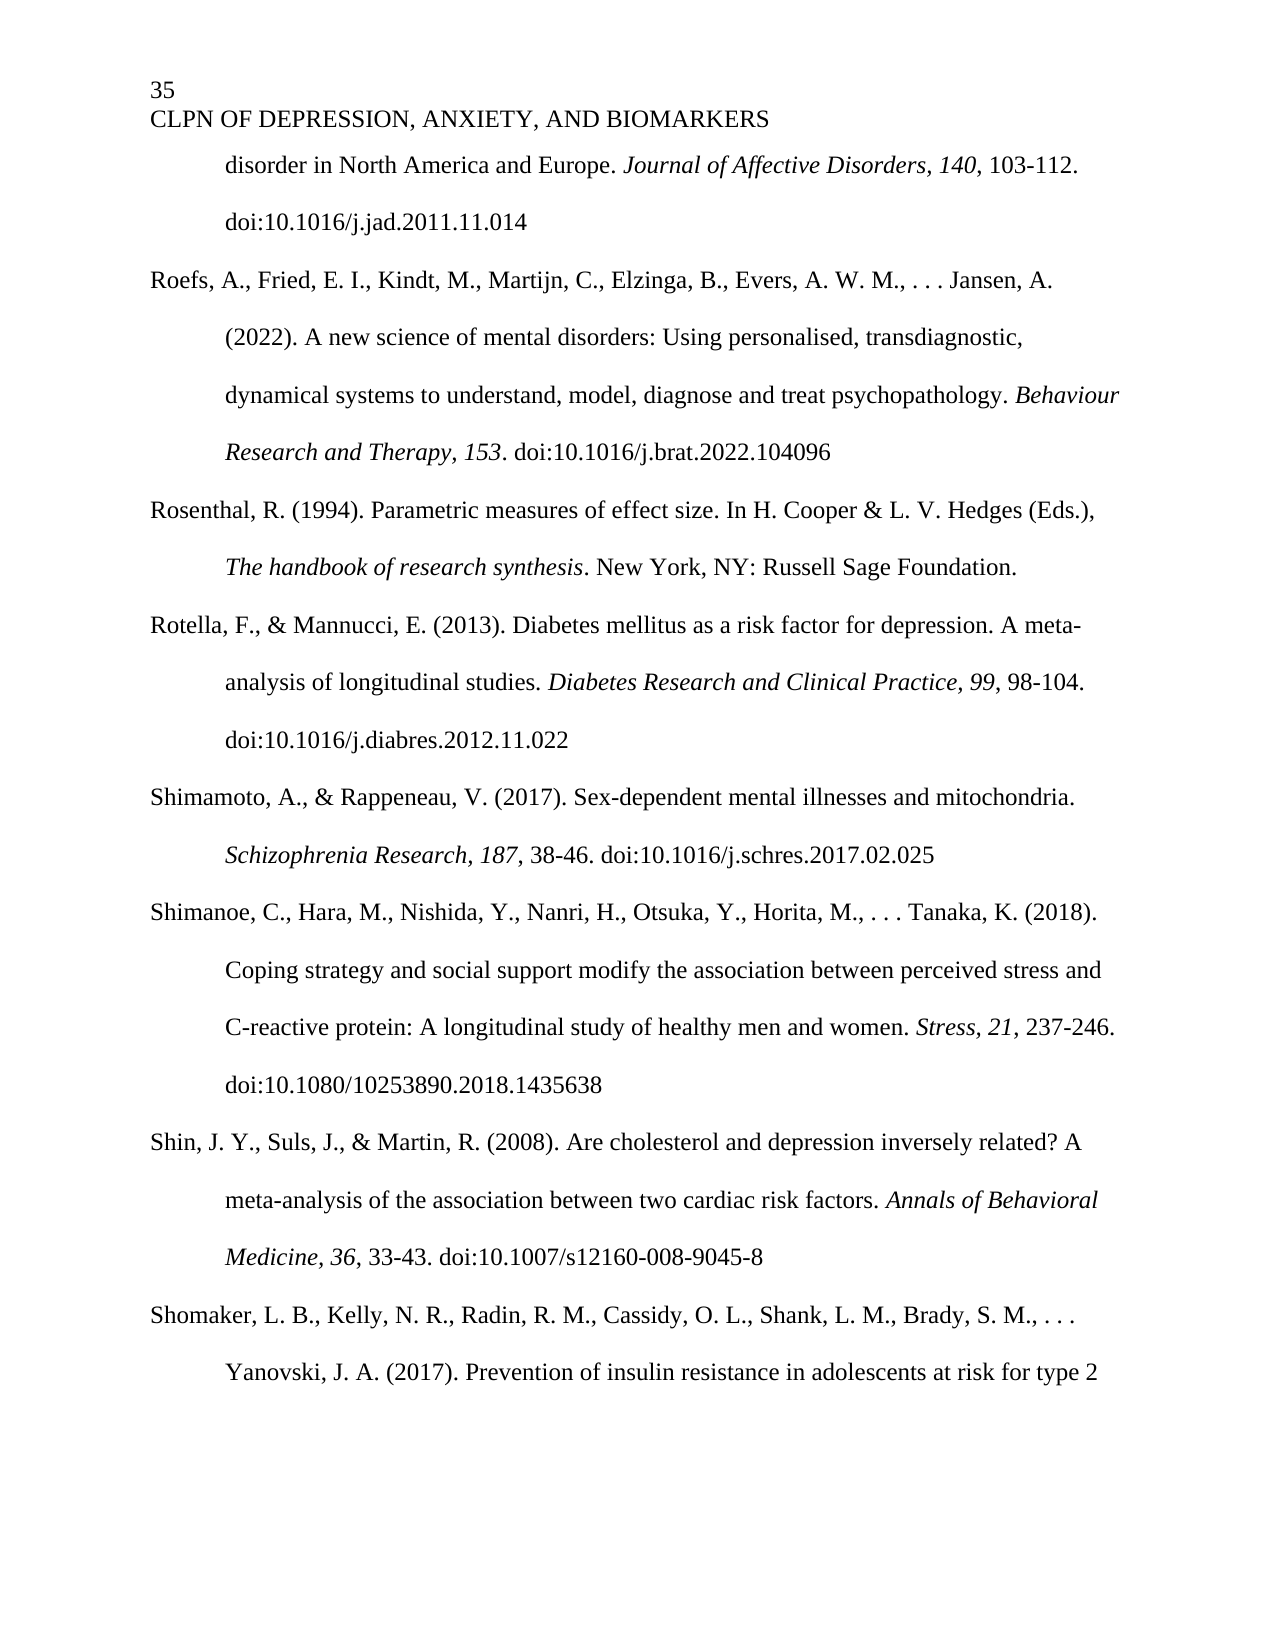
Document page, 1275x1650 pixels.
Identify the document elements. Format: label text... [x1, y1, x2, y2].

text Roefs, A., Fried, E. I., Kindt, M., Martijn, C., Elzinga, B., Evers, A. W. M., . . . Jansen, A. (2022). A new science of mental disorders: Using personalised, transdiagnostic, dynamical systems to understand, model, diagnose and treat psychopathology. Behaviour Research and Therapy, 153. doi:10.1016/j.brat.2022.104096 [150, 265, 1125, 466]
text Shin, J. Y., Suls, J., & Martin, R. (2008). Are cholesterol and depression inversely related? A meta-analysis of the association between two cardiac risk factors. Annals of Behavioral Medicine, 36, 33-43. doi:10.1007/s12160-008-9045-8 [150, 1127, 1125, 1271]
text Rosenthal, R. (1994). Parametric measures of effect size. In H. Cooper & L. V. Hedges (Eds.), The handbook of research synthesis. New York, NY: Russell Sage Foundation. [150, 495, 1125, 581]
text Shimanoe, C., Hara, M., Nishida, Y., Nanri, H., Otsuka, Y., Horita, M., . . . Tanaka, K. (2018). Coping strategy and social support modify the association between perceived stress and C-reactive protein: A longitudinal study of healthy men and women. Stress, 21, 237-246. doi:10.1080/10253890.2018.1435638 [150, 897, 1125, 1099]
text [150, 150, 1125, 236]
text Rotella, F., & Mannucci, E. (2013). Diabetes mellitus as a risk factor for depression. A meta-analysis of longitudinal studies. Diabetes Research and Clinical Practice, 99, 98-104. doi:10.1016/j.diabres.2012.11.022 [150, 610, 1125, 754]
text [150, 1300, 1125, 1386]
text Shimamoto, A., & Rappeneau, V. (2017). Sex-dependent mental illnesses and mitochondria. Schizophrenia Research, 187, 38-46. doi:10.1016/j.schres.2017.02.025 [150, 782, 1125, 869]
